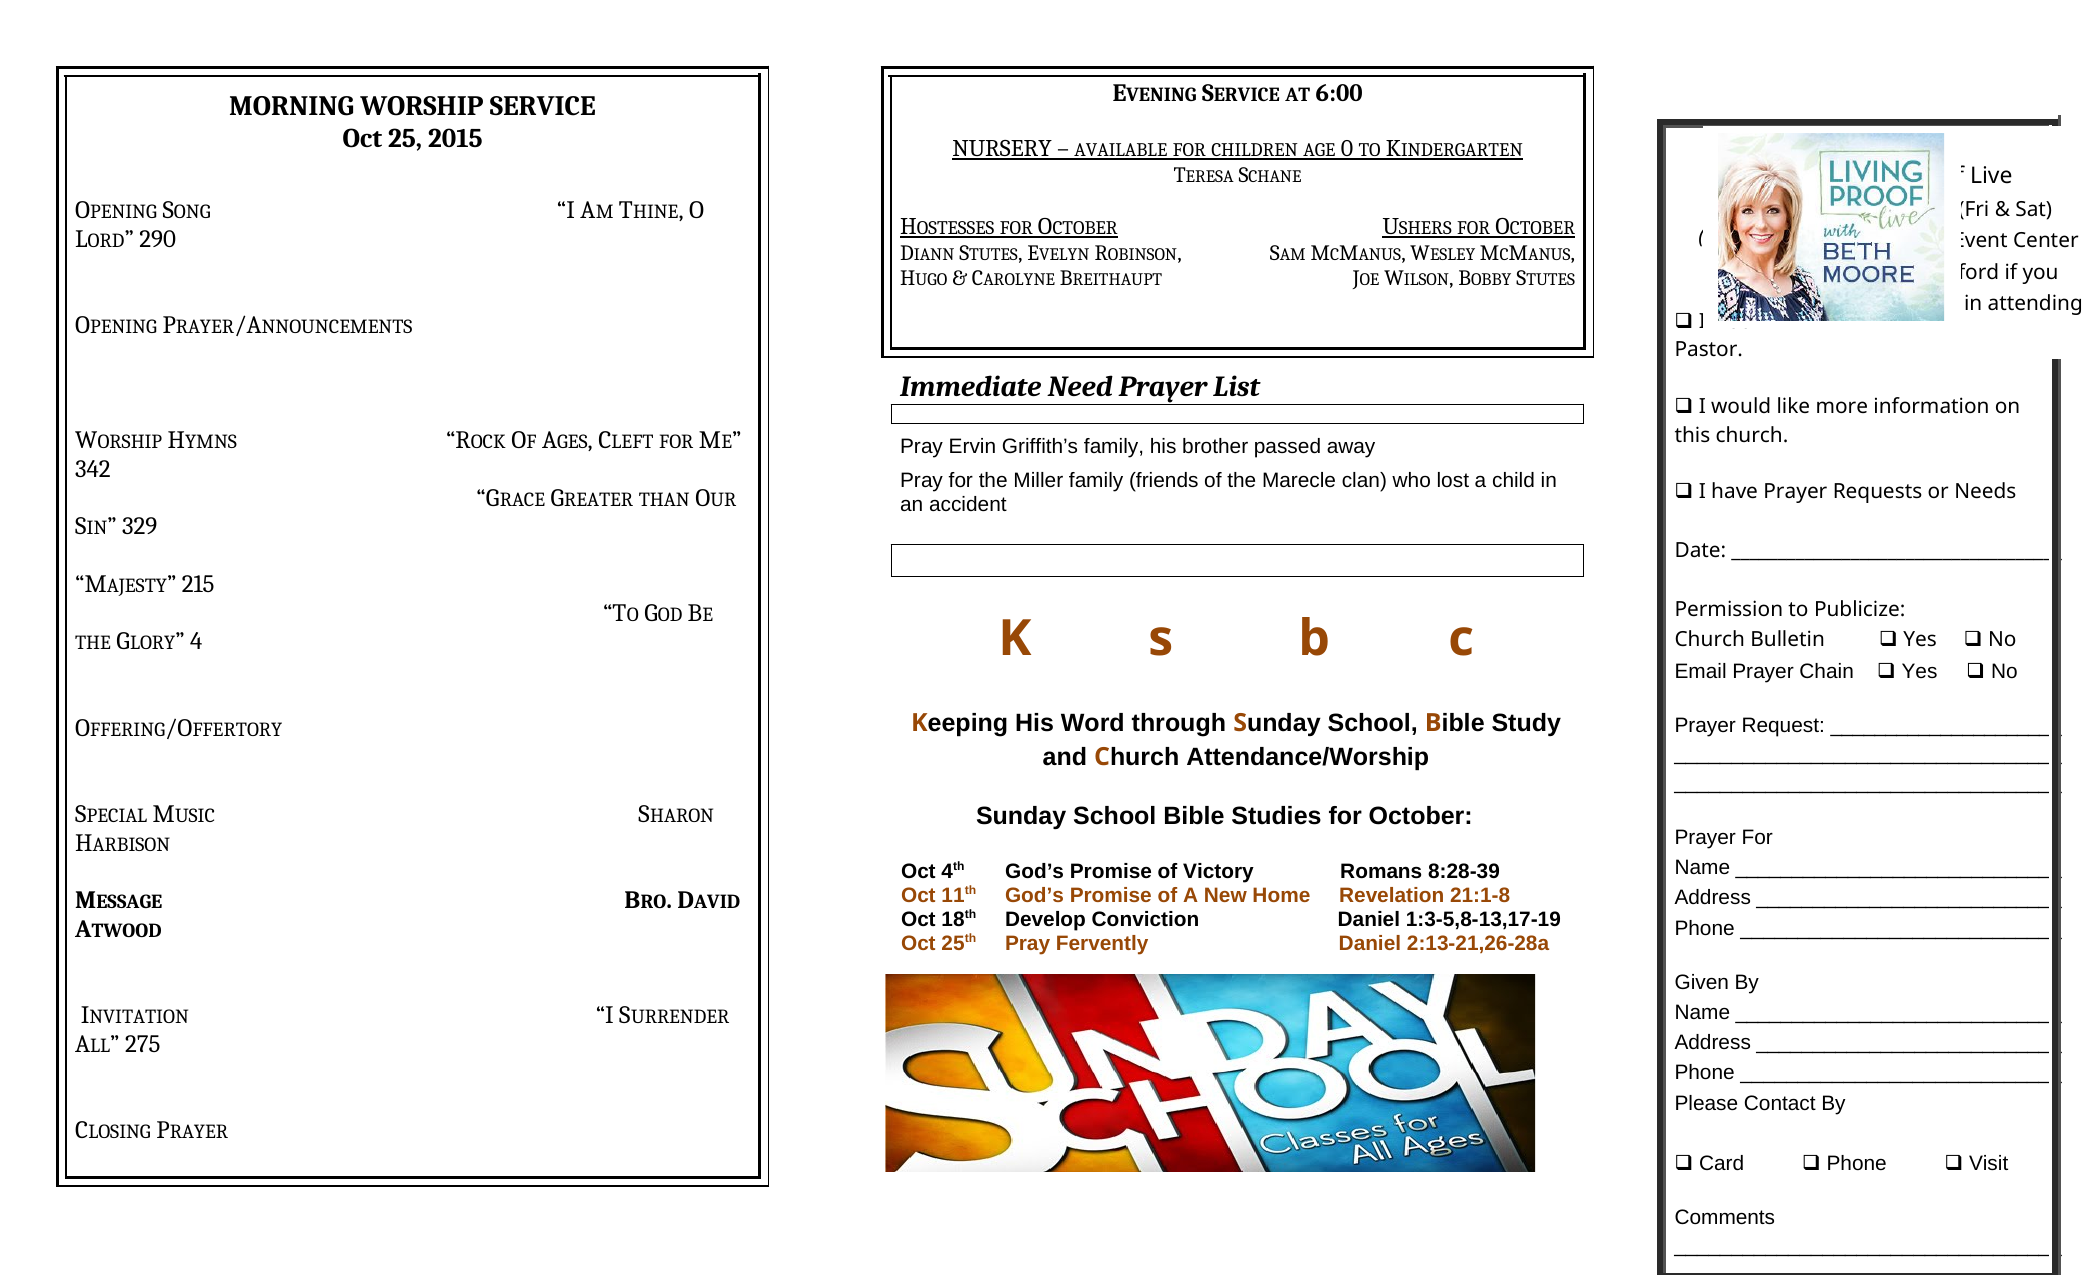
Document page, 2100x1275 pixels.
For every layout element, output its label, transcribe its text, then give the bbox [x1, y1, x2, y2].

text Hugo & Carolyne Breithaupt Joe Wilson, Bobby Stutes [900, 266, 1575, 316]
text Diann Stutes, Evelyn Robinson, Sam McManus, Wesley McManus, [900, 241, 1575, 266]
text “Majesty” 215 [75, 541, 750, 598]
text NURSERY – available for children age 0 to Kindergarten [900, 135, 1575, 162]
text Pray Ervin Griffith’s family, his brother passed away [900, 434, 1575, 458]
text Opening Prayer/Announcements [75, 311, 750, 340]
text Offering/Offertory [75, 713, 750, 742]
text Teresa Schane [900, 162, 1575, 188]
text “Grace Greater than Our Sin” 329 [75, 483, 750, 541]
text Message Bro. David Atwood [75, 886, 750, 943]
text Oct 25, 2015 [75, 123, 750, 154]
text Pray for the Miller family (friends of the Marecle clan) who lost a child in an accident [900, 467, 1575, 515]
text Special Music Sharon Harbison [75, 800, 750, 857]
picture [1718, 133, 1945, 321]
text Opening Song “I Am Thine, O Lord” 290 [75, 196, 750, 253]
text MORNING WORSHIP SERVICE [75, 91, 750, 123]
text Closing Prayer [75, 1116, 750, 1145]
picture [885, 974, 1535, 1172]
text Immediate Need Prayer List [900, 370, 1575, 403]
text Invitation “I Surrender All” 275 [75, 1001, 750, 1058]
text Hostesses for October Ushers for October [900, 213, 1575, 241]
text Worship Hymns “Rock Of Ages, Cleft for Me” 342 [75, 426, 750, 483]
text Evening Service at 6:00 [884, 69, 1593, 107]
text “To God Be the Glory” 4 [75, 598, 750, 656]
